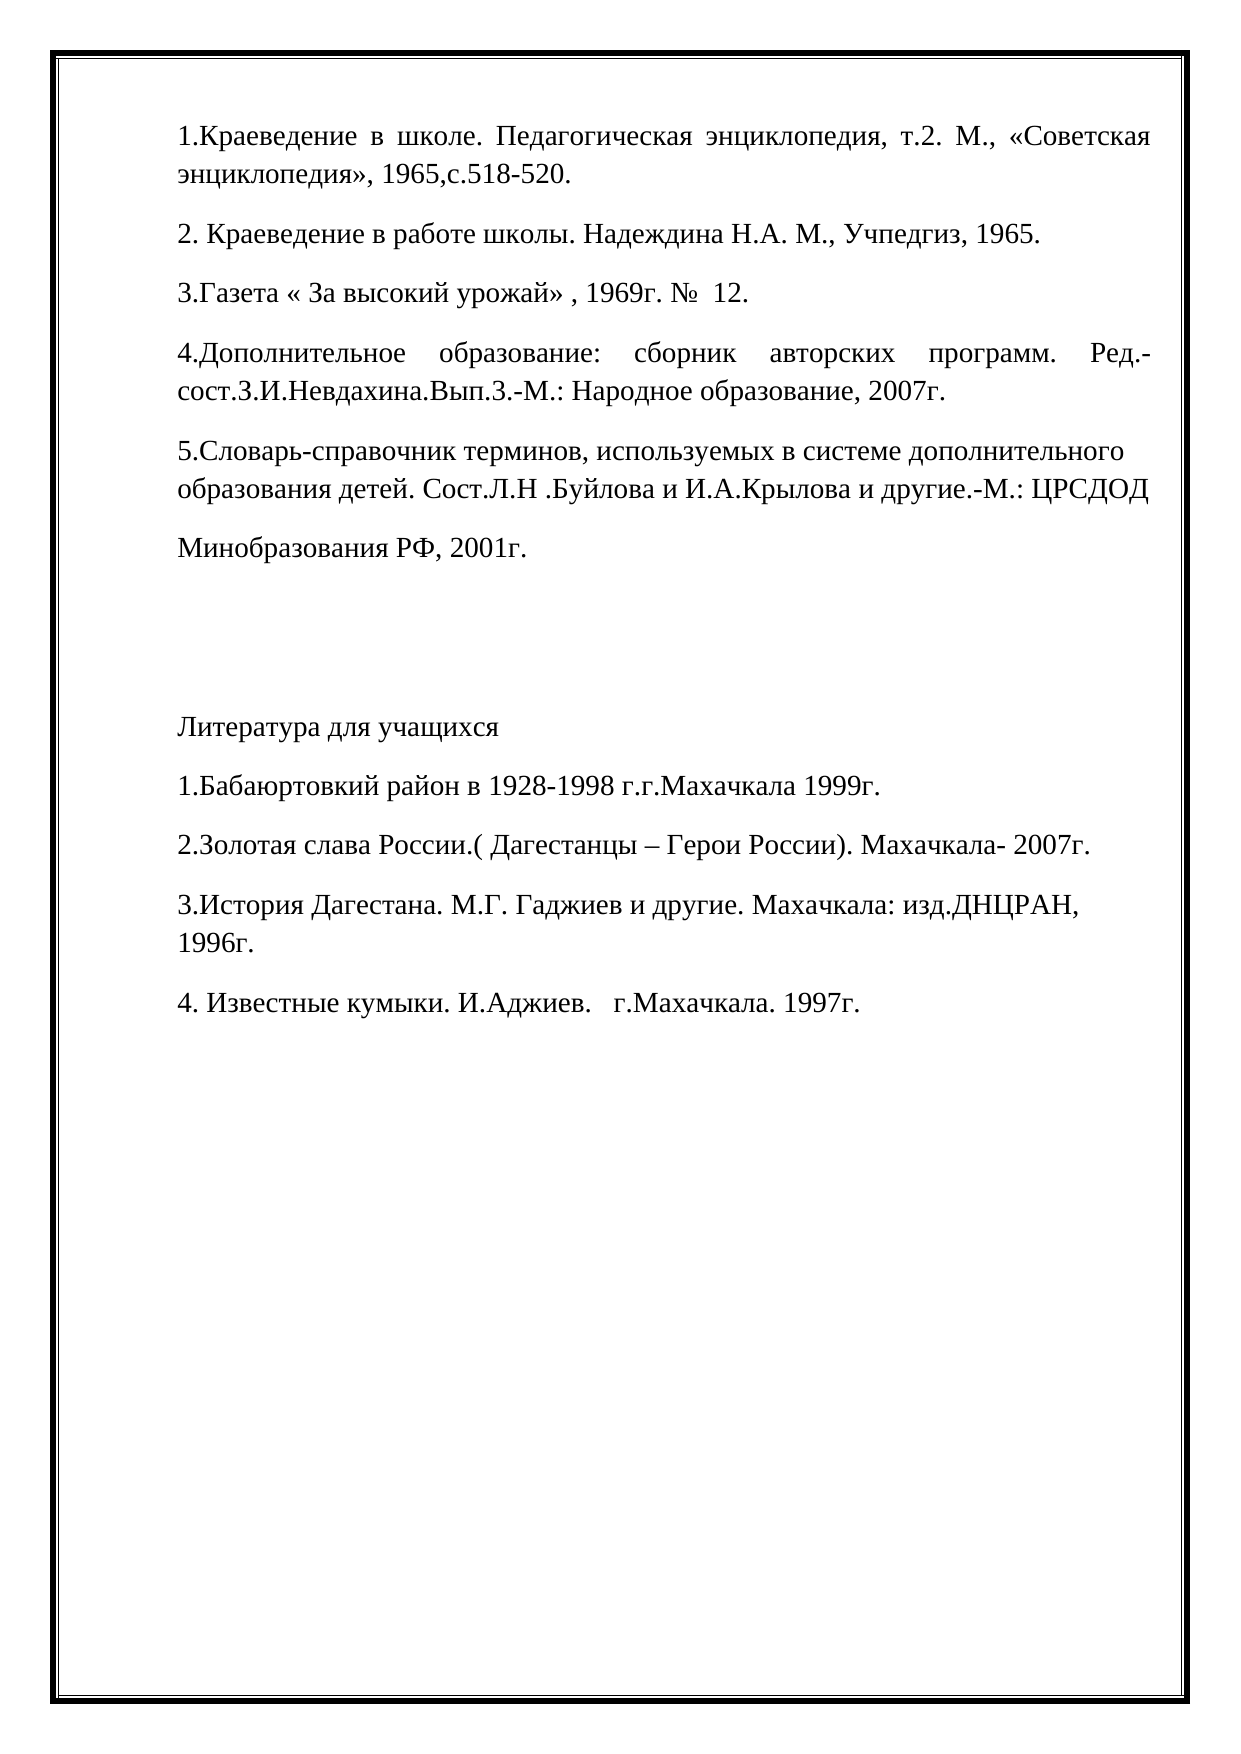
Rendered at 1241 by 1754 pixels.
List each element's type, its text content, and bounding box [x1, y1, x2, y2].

text Литература для учащихся [177, 709, 1152, 742]
text 3.Газета « За высокий урожай» , 1969г. № 12. [177, 275, 1152, 309]
text 1.Бабаюртовкий район в 1928-1998 г.г.Махачкала 1999г. [177, 768, 1152, 802]
text Минобразования РФ, 2001г. [177, 531, 1152, 564]
text 2. Краеведение в работе школы. Надеждина Н.А. М., Учпедгиз, 1965. [177, 216, 1152, 249]
text 5.Словарь-справочник терминов, используемых в системе дополнительного образования детей. Сост.Л.Н .Буйлова и И.А.Крылова и другие.-М.: ЦРСДОД [177, 433, 1152, 505]
text 2.Золотая слава России.( Дагестанцы – Герои России). Махачкала- 2007г. [177, 827, 1152, 861]
text 3.История Дагестана. М.Г. Гаджиев и другие. Махачкала: изд.ДНЦРАН, 1996г. [177, 887, 1152, 959]
text 1.Краеведение в школе. Педагогическая энциклопедия, т.2. М., «Советская энциклопедия», 1965,с.518-520. [177, 118, 1152, 190]
text 4.Дополнительное образование: сборник авторских программ. Ред.-сост.З.И.Невдахина.Вып.3.-М.: Народное образование, 2007г. [177, 335, 1152, 407]
text 4. Известные кумыки. И.Аджиев. г.Махачкала. 1997г. [177, 985, 1152, 1018]
